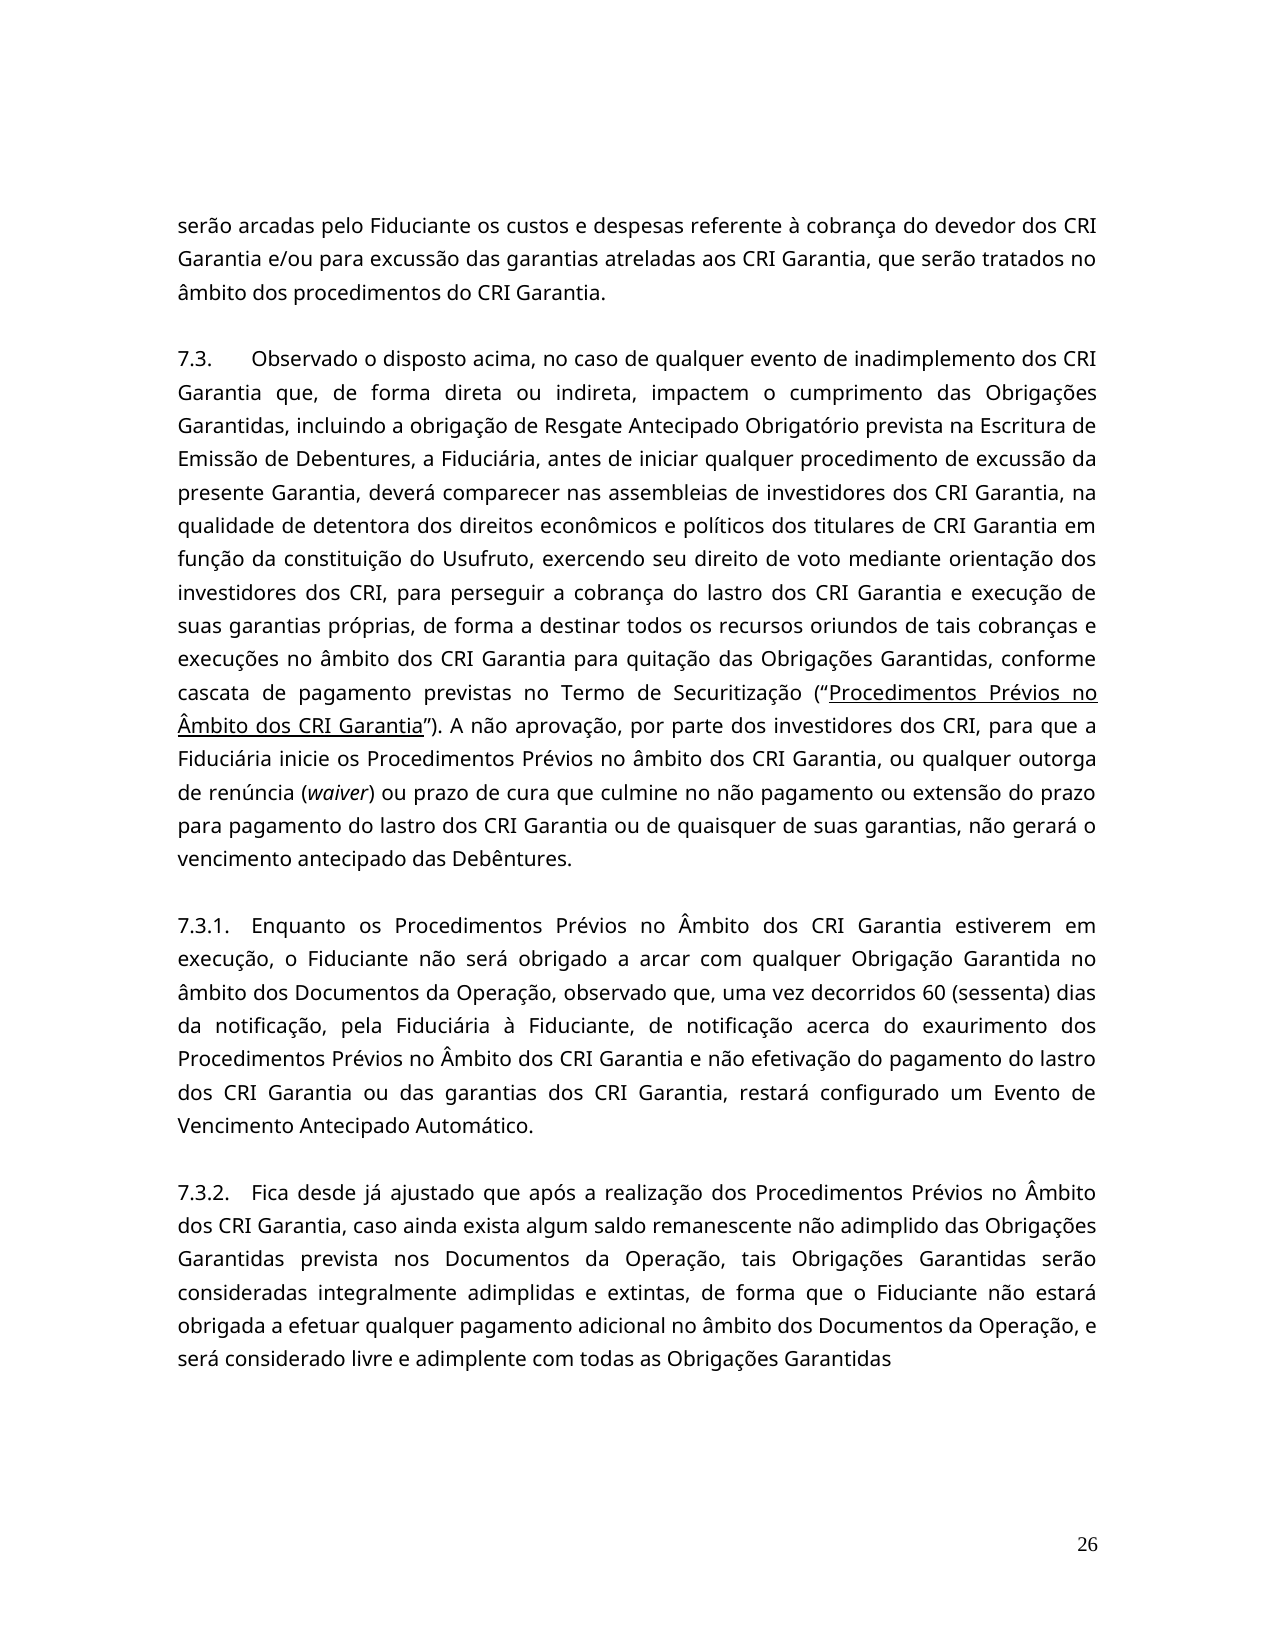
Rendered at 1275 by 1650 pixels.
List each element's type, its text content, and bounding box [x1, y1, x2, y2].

list Fica desde já ajustado que após a realização dos Procedimentos Prévios no Âmbito dos CRI Garantia, caso ainda exista algum saldo remanescente não adimplido das Obrigações Garantidas prevista nos Documentos da Operação, tais Obrigações Garantidas serão consideradas integralmente adimplidas e extintas, de forma que o Fiduciante não estará obrigada a efetuar qualquer pagamento adicional no âmbito dos Documentos da Operação, e será considerado livre e adimplente com todas as Obrigações Garantidas [177, 1173, 1098, 1373]
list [177, 207, 1098, 307]
list Enquanto os Procedimentos Prévios no Âmbito dos CRI Garantia estiverem em execução, o Fiduciante não será obrigado a arcar com qualquer Obrigação Garantida no âmbito dos Documentos da Operação, observado que, uma vez decorridos 60 (sessenta) dias da notificação, pela Fiduciária à Fiduciante, de notificação acerca do exaurimento dos Procedimentos Prévios no Âmbito dos CRI Garantia e não efetivação do pagamento do lastro dos CRI Garantia ou das garantias dos CRI Garantia, restará configurado um Evento de Vencimento Antecipado Automático. [177, 907, 1098, 1140]
list Observado o disposto acima, no caso de qualquer evento de inadimplemento dos CRI Garantia que, de forma direta ou indireta, impactem o cumprimento das Obrigações Garantidas, incluindo a obrigação de Resgate Antecipado Obrigatório prevista na Escritura de Emissão de Debentures, a Fiduciária, antes de iniciar qualquer procedimento de excussão da presente Garantia, deverá comparecer nas assembleias de investidores dos CRI Garantia, na qualidade de detentora dos direitos econômicos e políticos dos titulares de CRI Garantia em função da constituição do Usufruto, exercendo seu direito de voto mediante orientação dos investidores dos CRI, para perseguir a cobrança do lastro dos CRI Garantia e execução de suas garantias próprias, de forma a destinar todos os recursos oriundos de tais cobranças e execuções no âmbito dos CRI Garantia para quitação das Obrigações Garantidas, conforme cascata de pagamento previstas no Termo de Securitização (“Procedimentos Prévios no Âmbito dos CRI Garantia”). A não aprovação, por parte dos investidores dos CRI, para que a Fiduciária inicie os Procedimentos Prévios no âmbito dos CRI Garantia, ou qualquer outorga de renúncia (waiver) ou prazo de cura que culmine no não pagamento ou extensão do prazo para pagamento do lastro dos CRI Garantia ou de quaisquer de suas garantias, não gerará o vencimento antecipado das Debêntures. [177, 340, 1098, 873]
